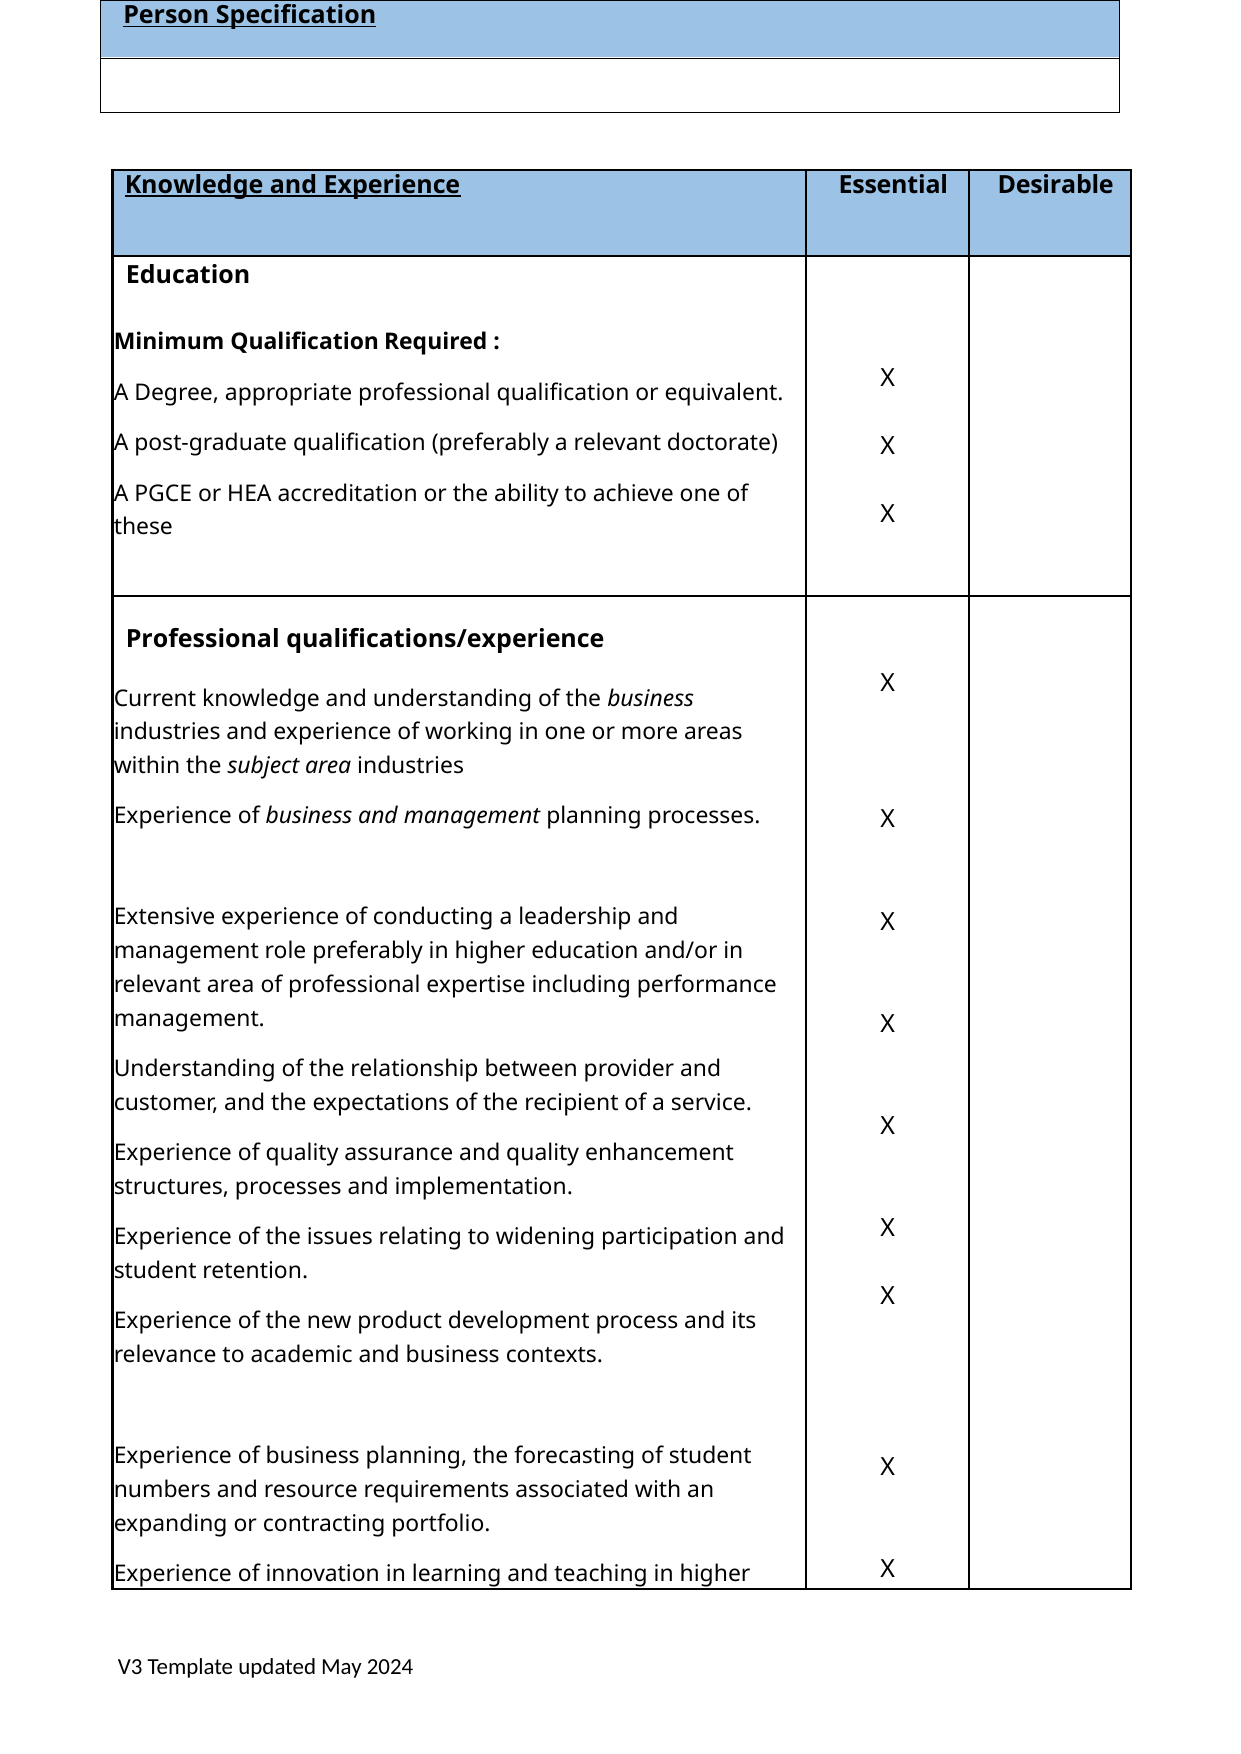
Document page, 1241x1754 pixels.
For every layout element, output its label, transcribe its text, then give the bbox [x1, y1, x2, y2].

table_header Person Specification [101, 1, 1119, 57]
table_cell [970, 597, 1130, 1588]
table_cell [114, 597, 805, 1588]
table_header Desirable [970, 171, 1130, 255]
table_cell Education Minimum Qualification Required : A Degree, appropriate professional qualification or equivalent. A post-graduate qualification (preferably a relevant doctorate) A PGCE or HEA accreditation or the ability to achieve one of these [114, 257, 805, 595]
table_header Essential [807, 171, 968, 255]
table_cell [970, 257, 1130, 595]
table_cell X X X X X X X X X X [807, 597, 968, 1588]
table_cell X X X [807, 257, 968, 595]
table_header Knowledge and Experience [114, 171, 805, 255]
table_cell [101, 59, 1119, 112]
